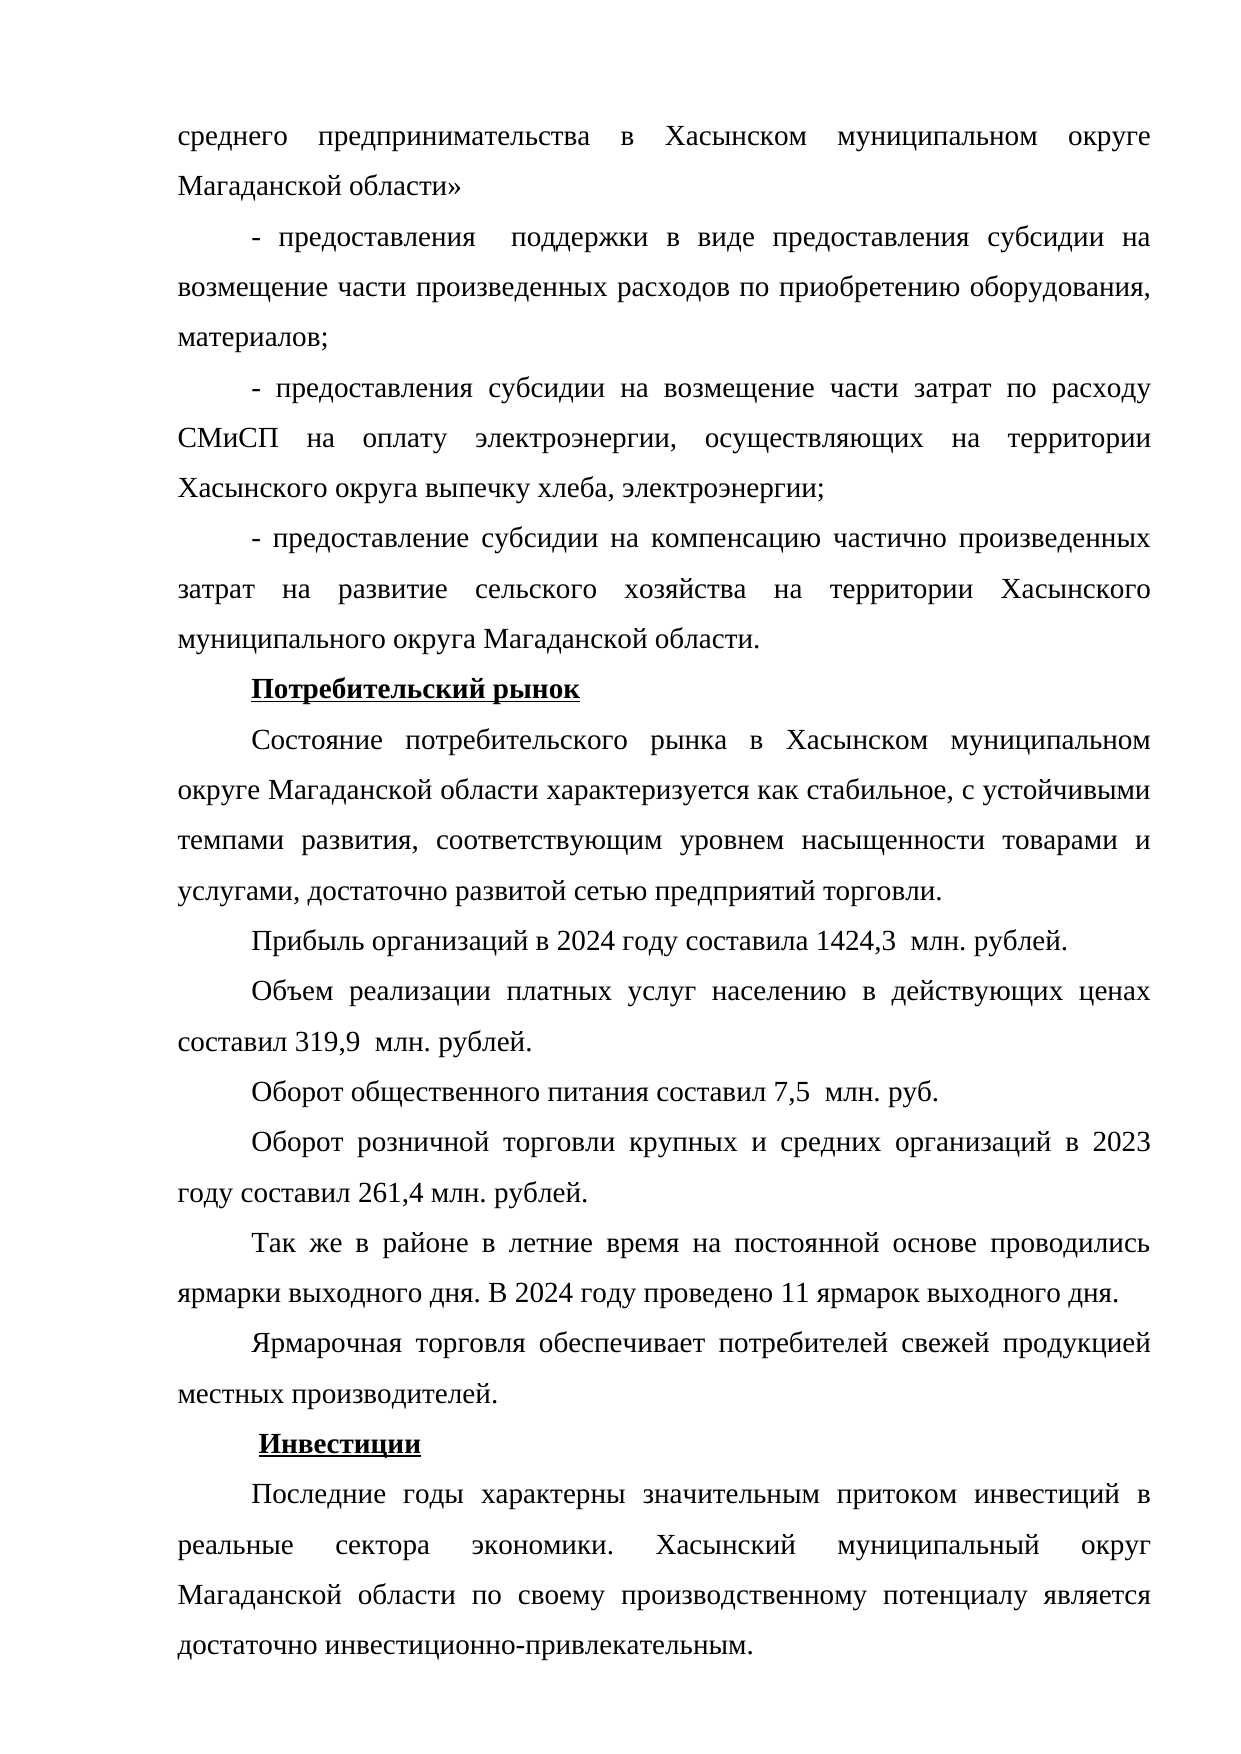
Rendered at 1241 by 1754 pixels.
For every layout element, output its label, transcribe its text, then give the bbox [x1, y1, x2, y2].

text Прибыль организаций в 2024 году составила 1424,3 млн. рублей. [177, 923, 1152, 957]
text Последние годы характерны значительным притоком инвестиций в реальные сектора экономики. Хасынский муниципальный округ Магаданской области по своему производственному потенциалу является достаточно инвестиционно-привлекательным. [177, 1477, 1152, 1661]
text Инвестиции [177, 1426, 1152, 1460]
text Ярмарочная торговля обеспечивает потребителей свежей продукцией местных производителей. [177, 1326, 1152, 1409]
text Потребительский рынок [177, 672, 1152, 705]
text Оборот розничной торговли крупных и средних организаций в 2023 году составил 261,4 млн. рублей. [177, 1124, 1152, 1208]
text - предоставления субсидии на возмещение части затрат по расходу СМиСП на оплату электроэнергии, осуществляющих на территории Хасынского округа выпечку хлеба, электроэнергии; [177, 370, 1152, 504]
text - предоставления поддержки в виде предоставления субсидии на возмещение части произведенных расходов по приобретению оборудования, материалов; [177, 219, 1152, 353]
text Так же в районе в летние время на постоянной основе проводились ярмарки выходного дня. В 2024 году проведено 11 ярмарок выходного дня. [177, 1225, 1152, 1309]
text Оборот общественного питания составил 7,5 млн. руб. [177, 1074, 1152, 1108]
text Состояние потребительского рынка в Хасынском муниципальном округе Магаданской области характеризуется как стабильное, с устойчивыми темпами развития, соответствующим уровнем насыщенности товарами и услугами, достаточно развитой сетью предприятий торговли. [177, 722, 1152, 906]
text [177, 118, 1152, 202]
text - предоставление субсидии на компенсацию частично произведенных затрат на развитие сельского хозяйства на территории Хасынского муниципального округа Магаданской области. [177, 521, 1152, 655]
text Объем реализации платных услуг населению в действующих ценах составил 319,9 млн. рублей. [177, 973, 1152, 1057]
